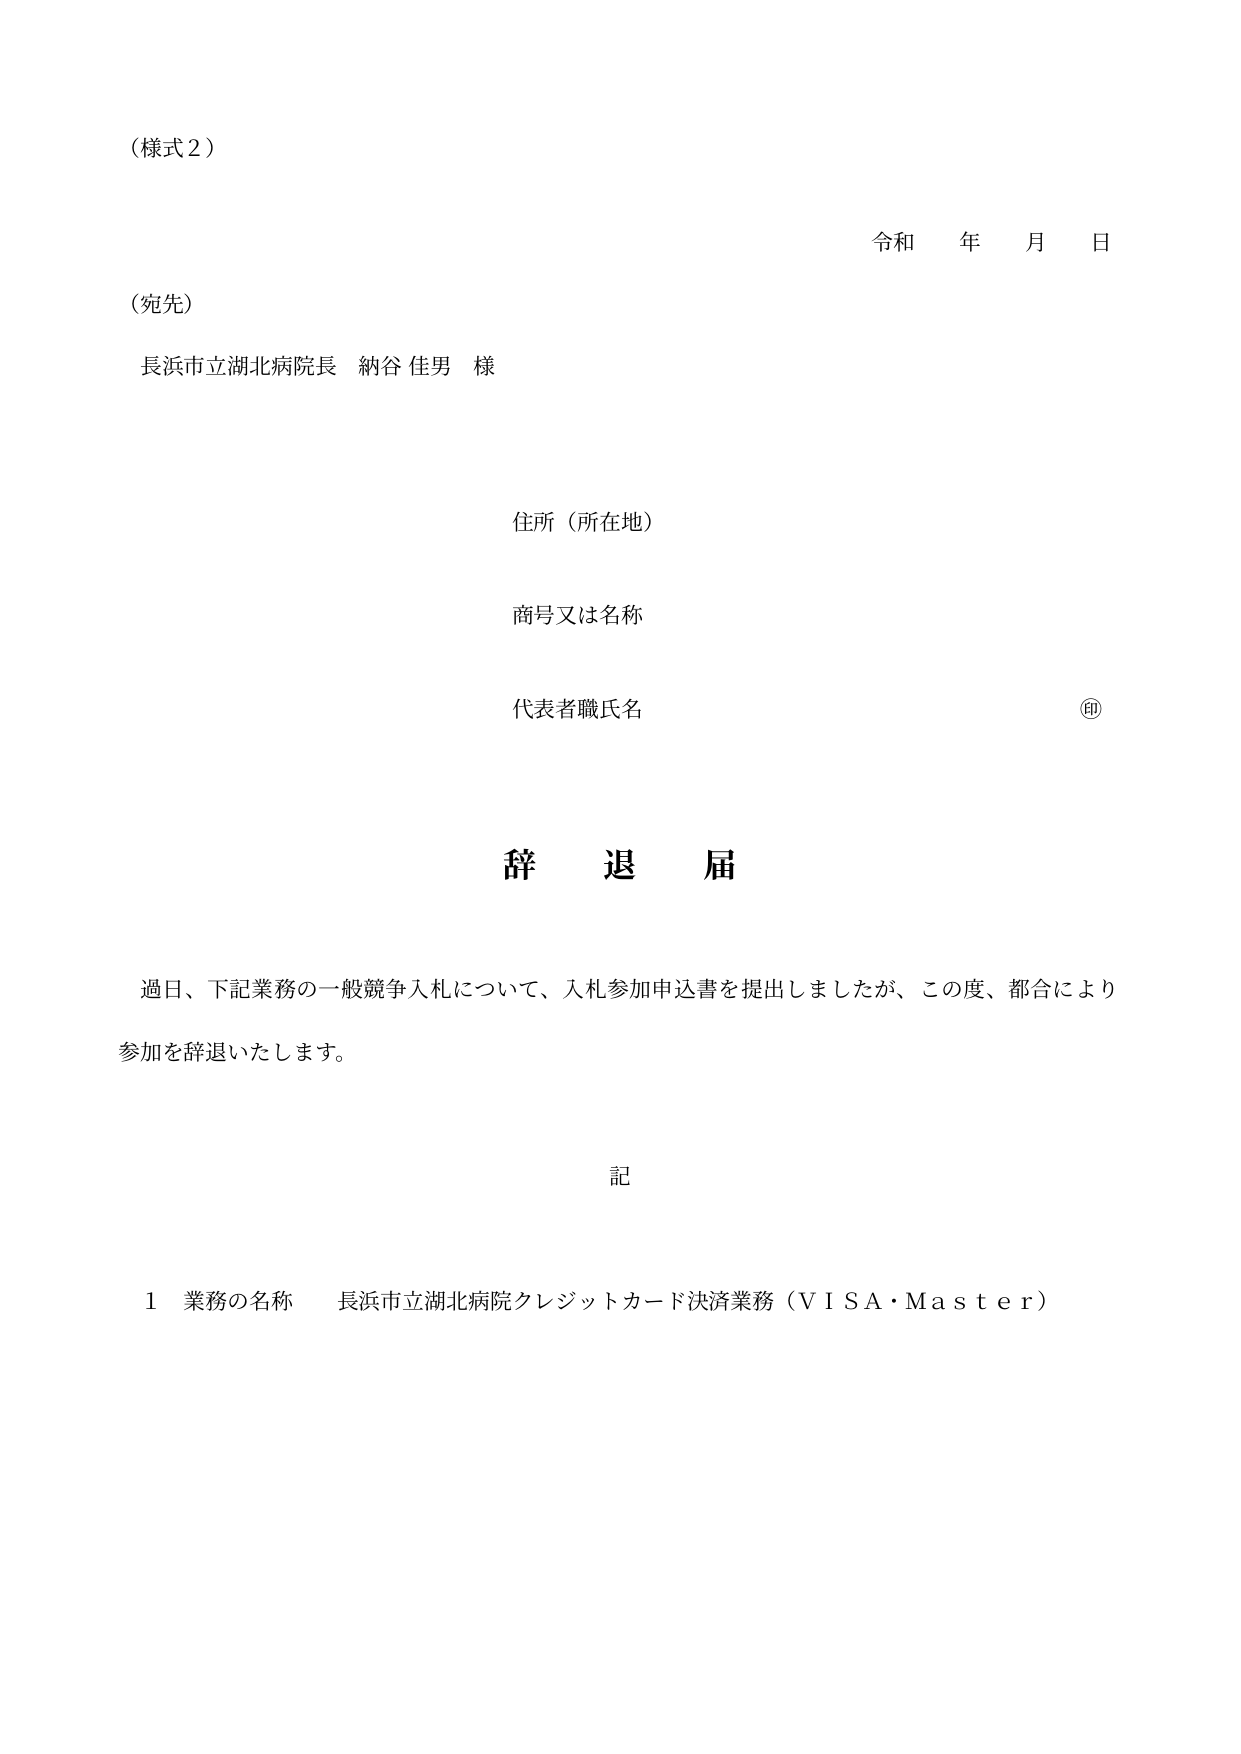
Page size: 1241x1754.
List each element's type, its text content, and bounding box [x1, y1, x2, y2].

text 令和 年 月 日 [118, 209, 1122, 272]
text １ 業務の名称 長浜市立湖北病院クレジットカード決済業務（ＶＩＳＡ・Ｍａｓｔｅｒ） [118, 1268, 1122, 1331]
text 長浜市立湖北病院長 納谷 佳男 様 [118, 334, 1122, 396]
subtitle 記 [118, 1144, 1122, 1206]
text 商号又は名称 [118, 583, 1122, 646]
text 過日、下記業務の一般競争入札について、入札参加申込書を提出しましたが、この度、都合により参加を辞退いたします。 [118, 957, 1122, 1082]
text （様式２） [118, 116, 1122, 178]
text 住所（所在地） [118, 490, 1122, 552]
text 辞 退 届 [118, 832, 1122, 895]
text 代表者職氏名 ㊞ [118, 677, 1122, 739]
text （宛先） [118, 272, 1122, 334]
